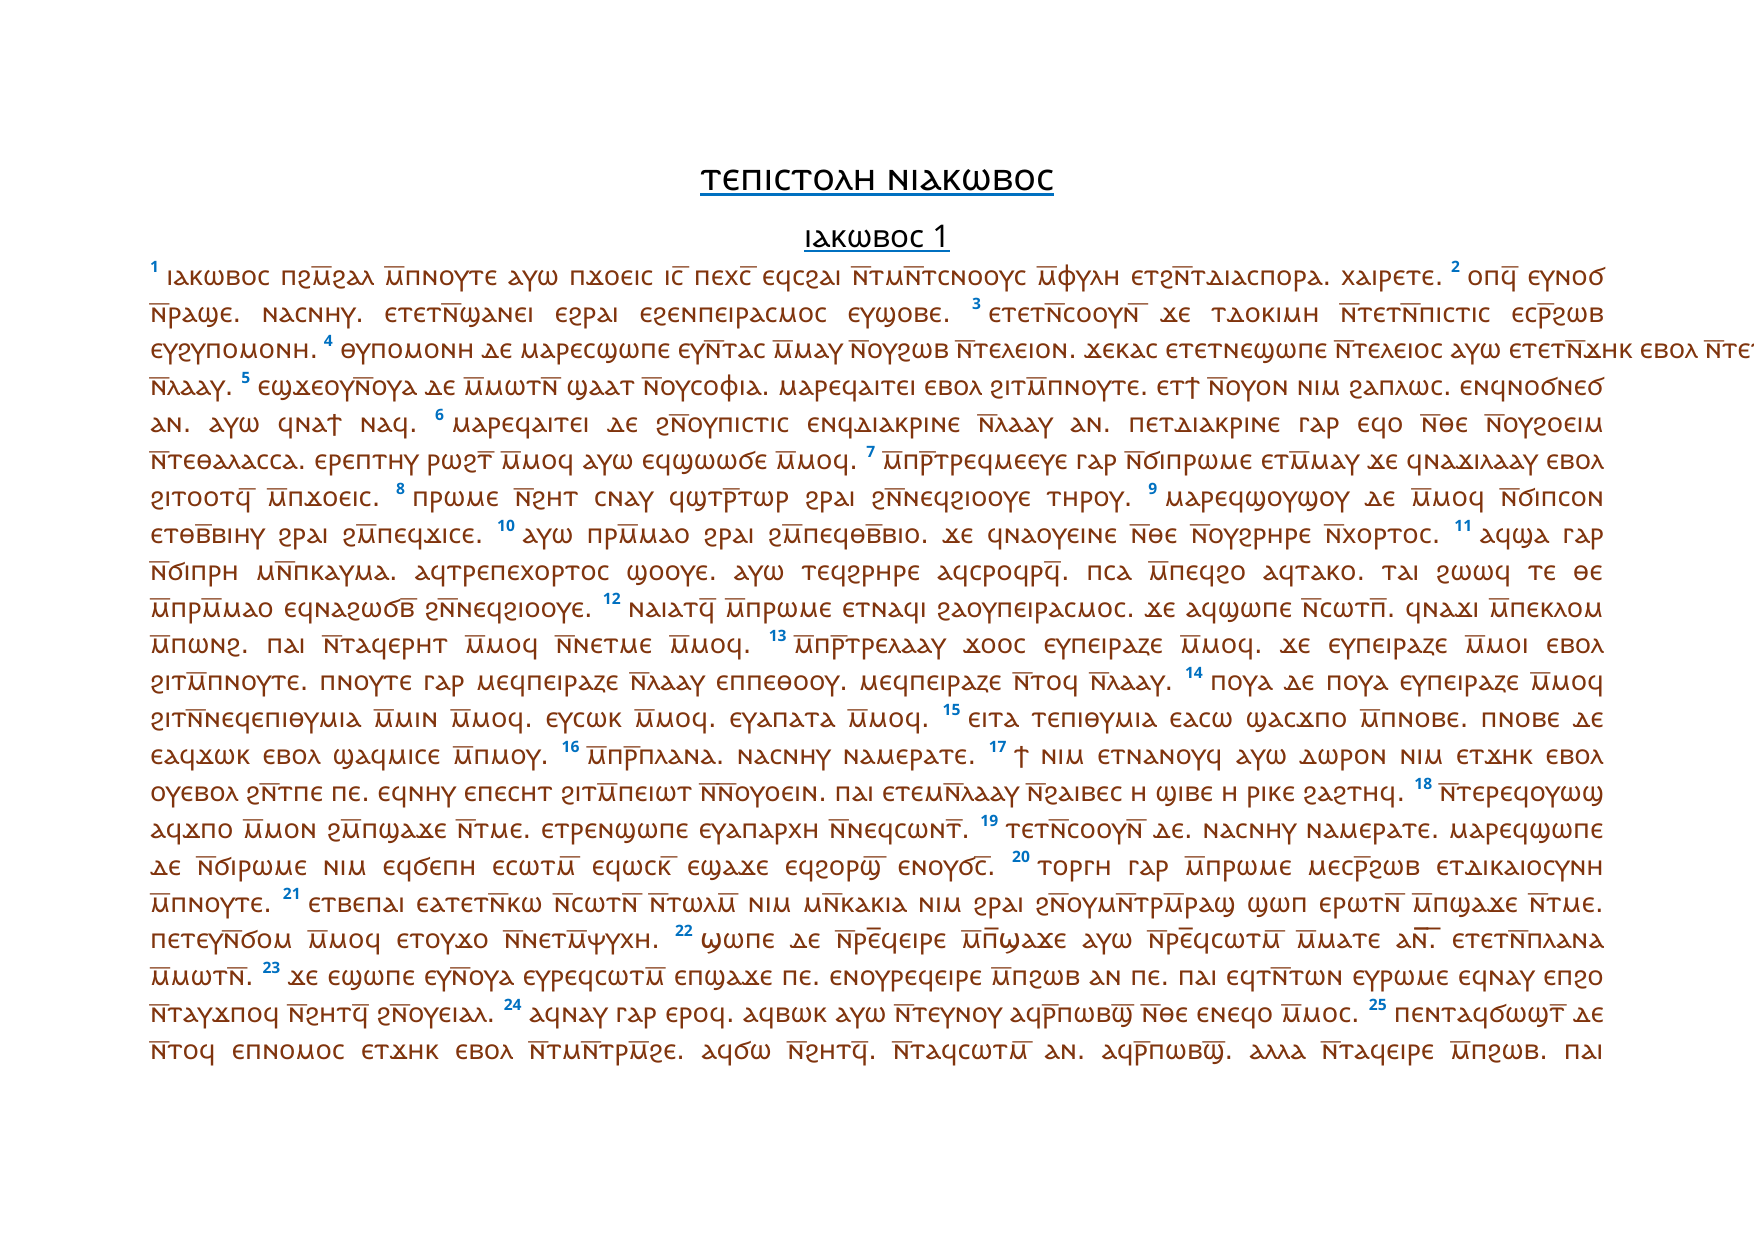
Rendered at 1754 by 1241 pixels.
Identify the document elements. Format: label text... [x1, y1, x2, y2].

text ⲧⲉⲡⲓⲥⲧⲟⲗⲏ ⲛⲓⲁⲕⲱⲃⲟⲥ [150, 150, 1604, 201]
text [150, 256, 1604, 1067]
text ⲓⲁⲕⲱⲃⲟⲥ 1 [150, 213, 1604, 256]
